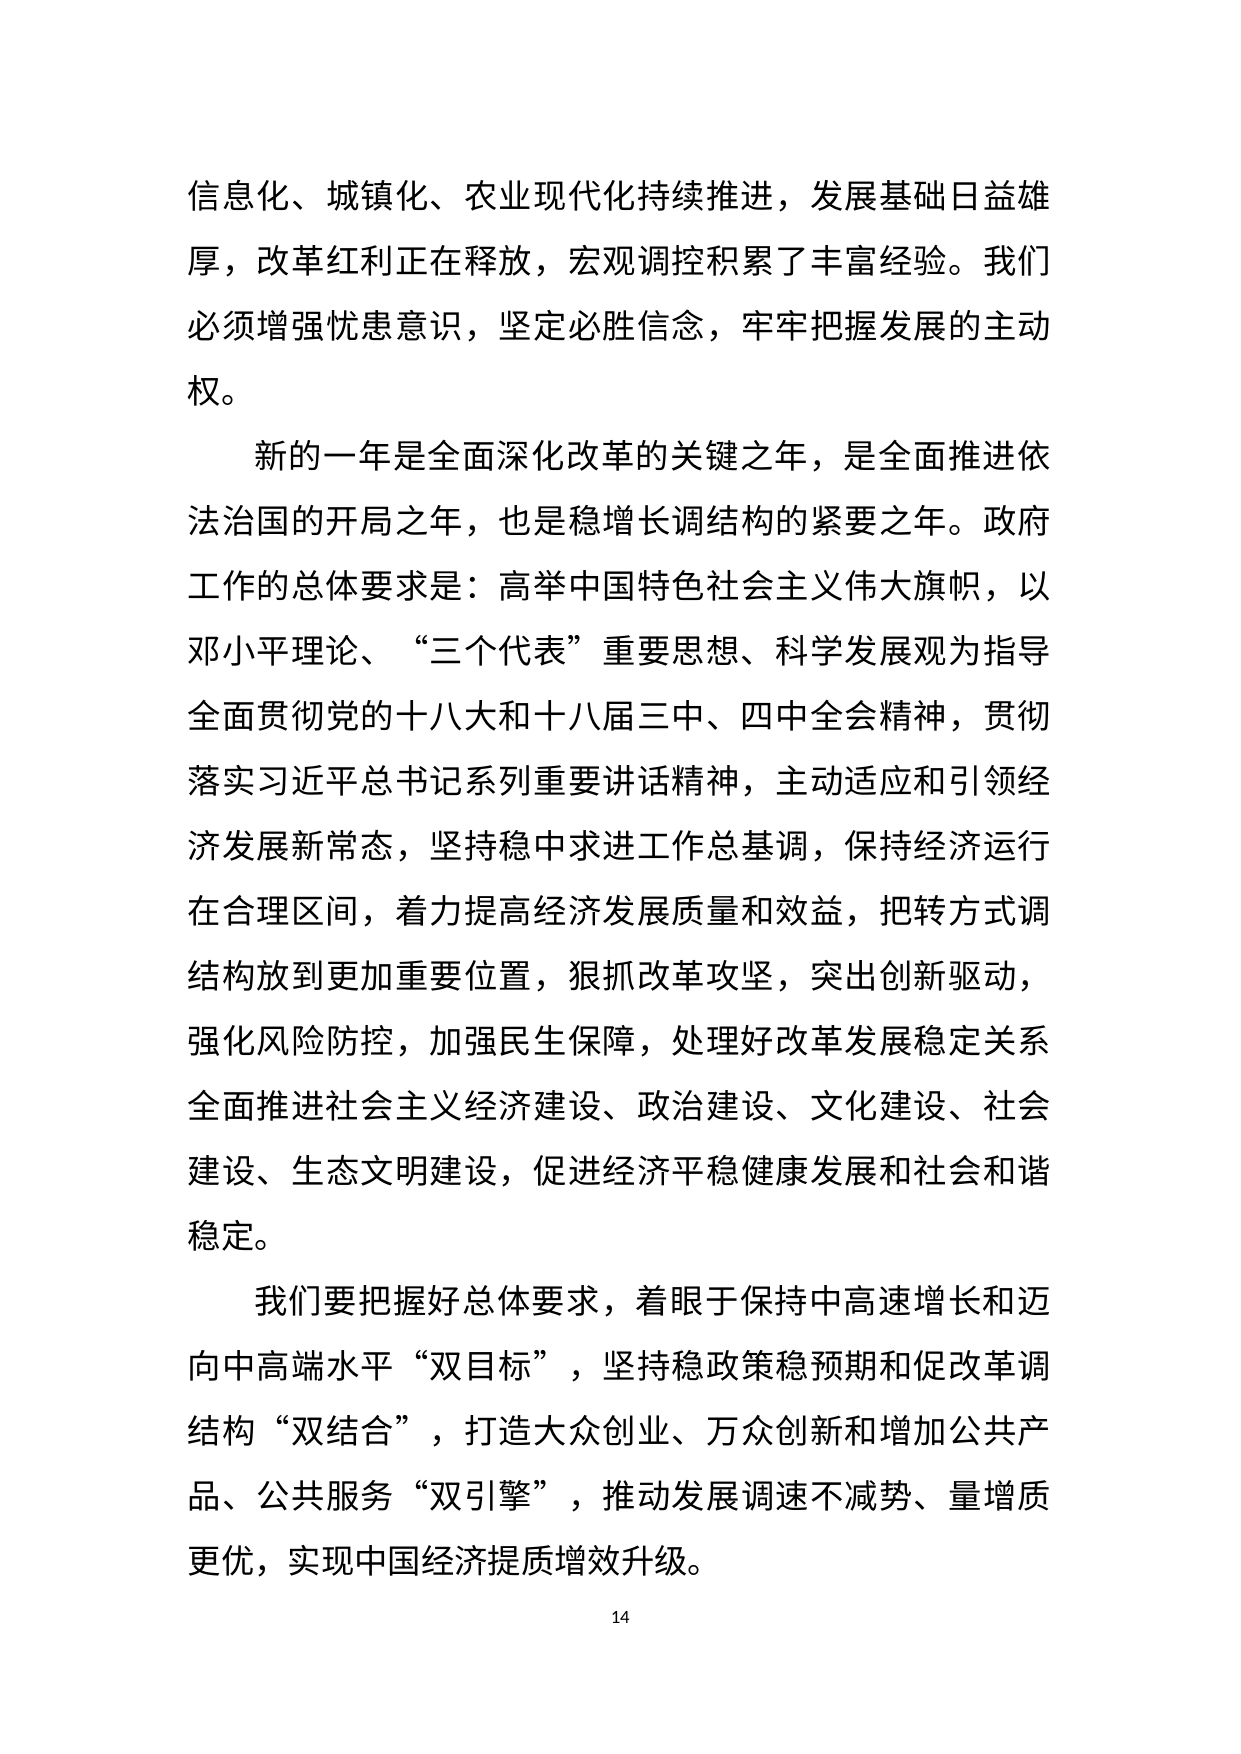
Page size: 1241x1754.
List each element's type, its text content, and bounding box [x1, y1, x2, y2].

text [187, 162, 1053, 422]
text 我们要把握好总体要求，着眼于保持中高速增长和迈向中高端水平“双目标”，坚持稳政策稳预期和促改革调结构“双结合”，打造大众创业、万众创新和增加公共产品、公共服务“双引擎”，推动发展调速不减势、量增质更优，实现中国经济提质增效升级。 [187, 1267, 1053, 1592]
text 新的一年是全面深化改革的关键之年，是全面推进依法治国的开局之年，也是稳增长调结构的紧要之年。政府工作的总体要求是：高举中国特色社会主义伟大旗帜，以邓小平理论、“三个代表”重要思想、科学发展观为指导，全面贯彻党的十八大和十八届三中、四中全会精神，贯彻落实习近平总书记系列重要讲话精神，主动适应和引领经济发展新常态，坚持稳中求进工作总基调，保持经济运行在合理区间，着力提高经济发展质量和效益，把转方式调结构放到更加重要位置，狠抓改革攻坚，突出创新驱动，强化风险防控，加强民生保障，处理好改革发展稳定关系，全面推进社会主义经济建设、政治建设、文化建设、社会建设、生态文明建设，促进经济平稳健康发展和社会和谐稳定。 [187, 422, 1053, 1267]
